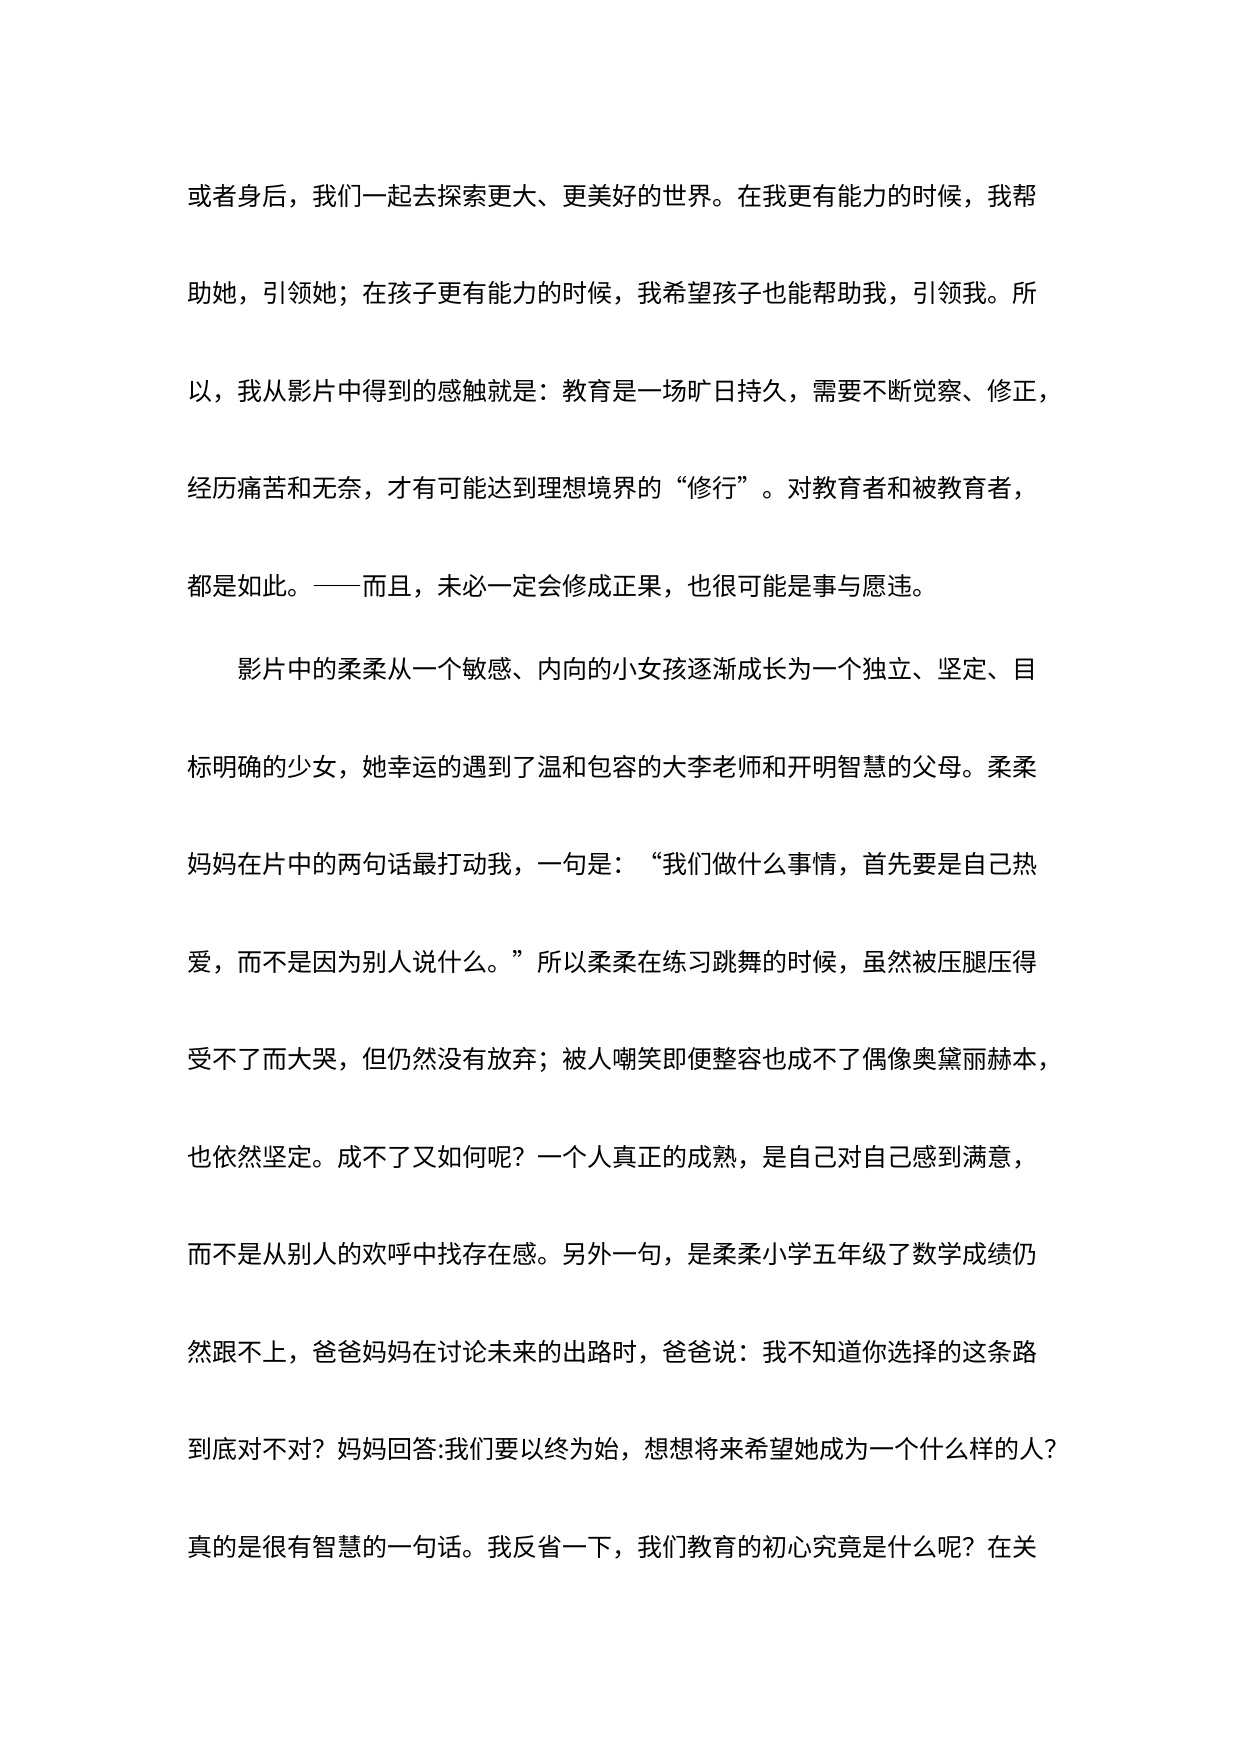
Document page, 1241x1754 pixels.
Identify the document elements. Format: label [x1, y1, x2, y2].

text [187, 162, 1053, 617]
text [187, 635, 1053, 1578]
